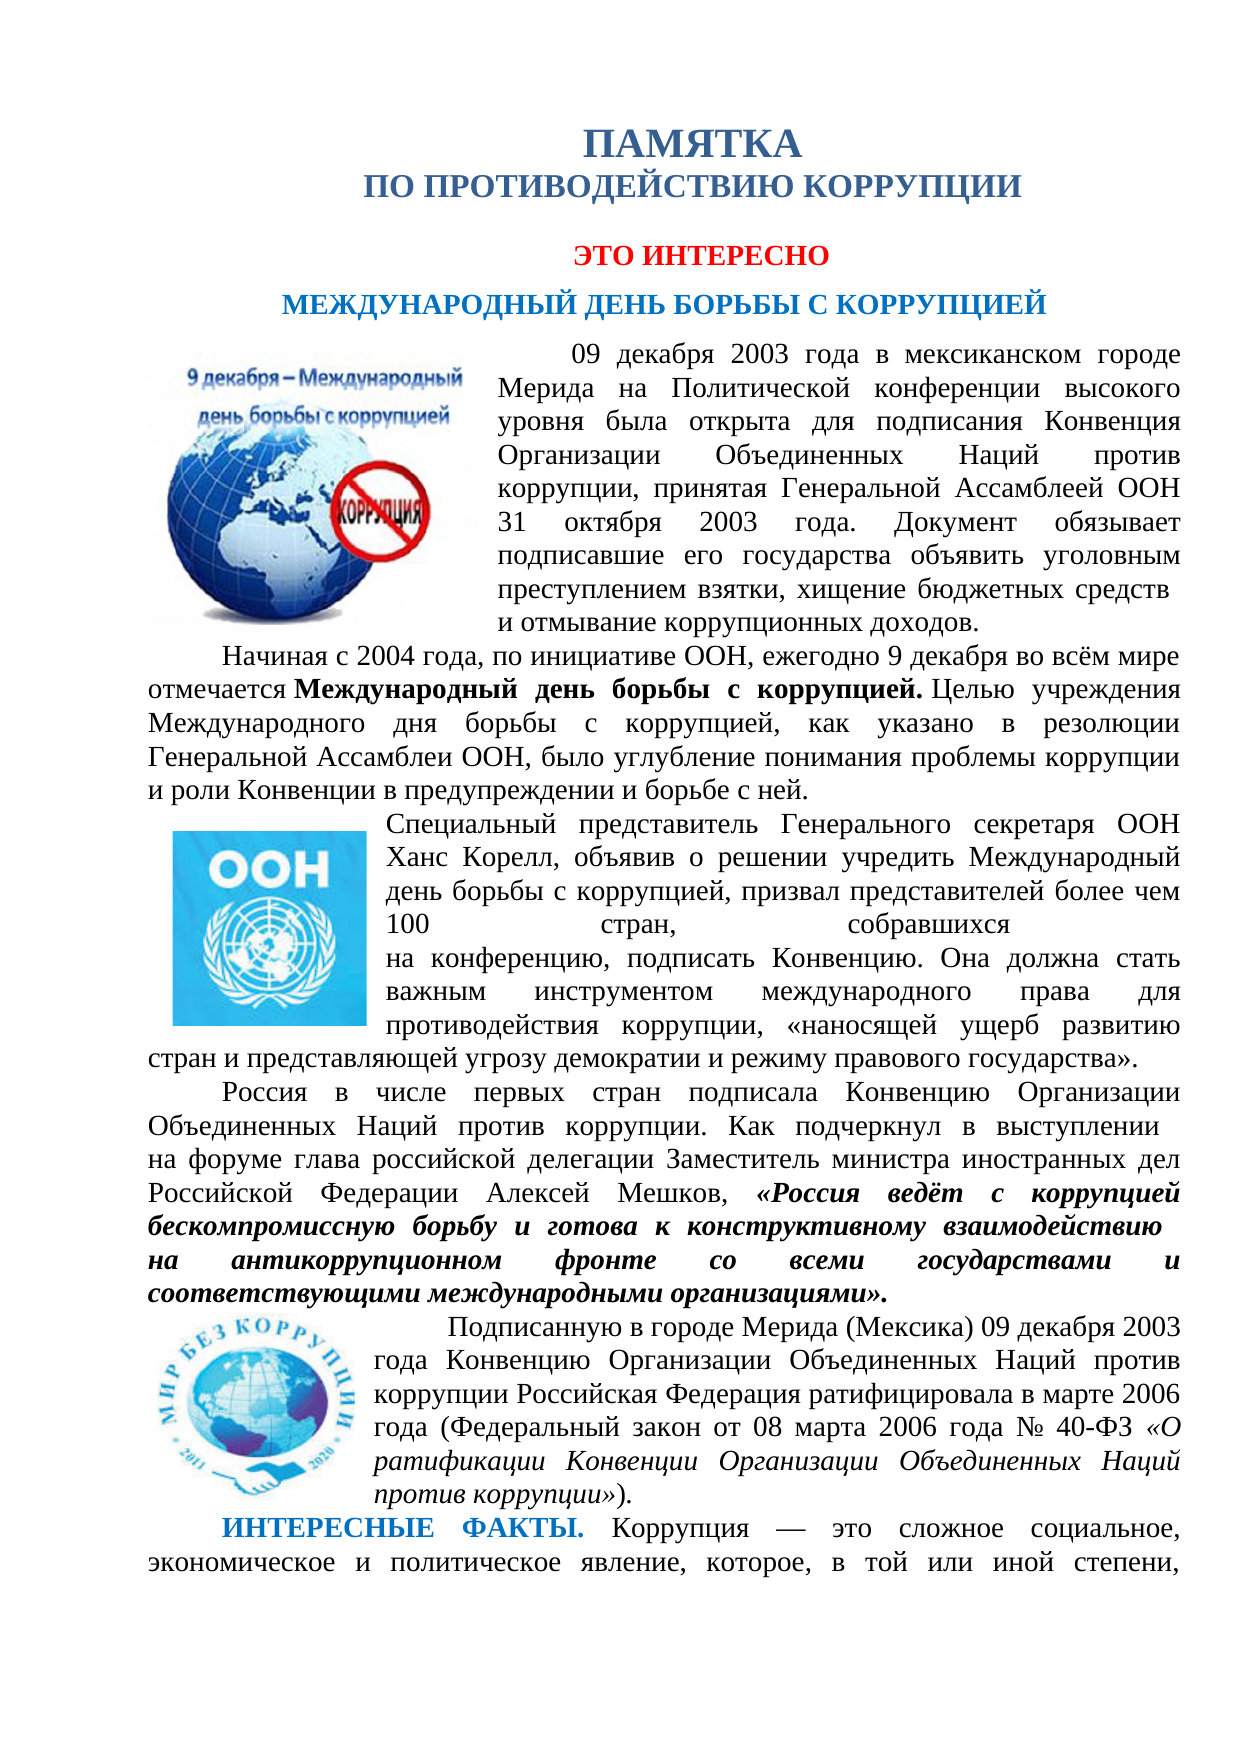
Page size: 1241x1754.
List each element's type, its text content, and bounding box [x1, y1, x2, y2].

picture [172, 831, 367, 1026]
text МЕЖДУНАРОДНЫЙ ДЕНЬ БОРЬБЫ С КОРРУПЦИЕЙ [148, 287, 1181, 321]
picture [157, 1313, 355, 1500]
text ПАМЯТКА [148, 118, 1181, 166]
text Россия в числе первых стран подписала Конвенцию Организации Объединенных Наций против коррупции. Как подчеркнул в выступлении на форуме глава российской делегации Заместитель министра иностранных дел Российской Федерации Алексей Мешков, «Россия ведёт с коррупцией бескомпромиссную борьбу и готова к конструктивному взаимодействию на антикоррупционном фронте со всеми государствами и соответствующими международными организациями». [148, 1074, 1181, 1309]
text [148, 1510, 1181, 1577]
text ПО ПРОТИВОДЕЙСТВИЮ КОРРУПЦИИ [148, 166, 1181, 204]
picture [146, 352, 479, 632]
text ЭТО ИНТЕРЕСНО [148, 238, 1181, 271]
text Подписанную в городе Мерида (Мексика) 09 декабря 2003 года Конвенцию Организации Объединенных Наций против коррупции Российская Федерация ратифицировала в марте 2006 года (Федеральный закон от 08 марта 2006 года № 40-ФЗ «О ратификации Конвенции Организации Объединенных Наций против коррупции»). [148, 1309, 1181, 1510]
text Специальный представитель Генерального секретаря ООН Ханс Корелл, объявив о решении учредить Международный день борьбы с коррупцией, призвал представителей более чем 100 стран, собравшихся на конференцию, подписать Конвенцию. Она должна стать важным инструментом международного права для противодействия коррупции, «наносящей ущерб развитию стран и представляющей угрозу демократии и режиму правового государства». [148, 806, 1181, 1074]
text Начиная с 2004 года, по инициативе ООН, ежегодно 9 декабря во всём мире отмечается Международный день борьбы с коррупцией. Целью учреждения Международного дня борьбы с коррупцией, как указано в резолюции Генеральной Ассамблеи ООН, было углубление понимания проблемы коррупции и роли Конвенции в предупреждении и борьбе с ней. [148, 638, 1181, 806]
